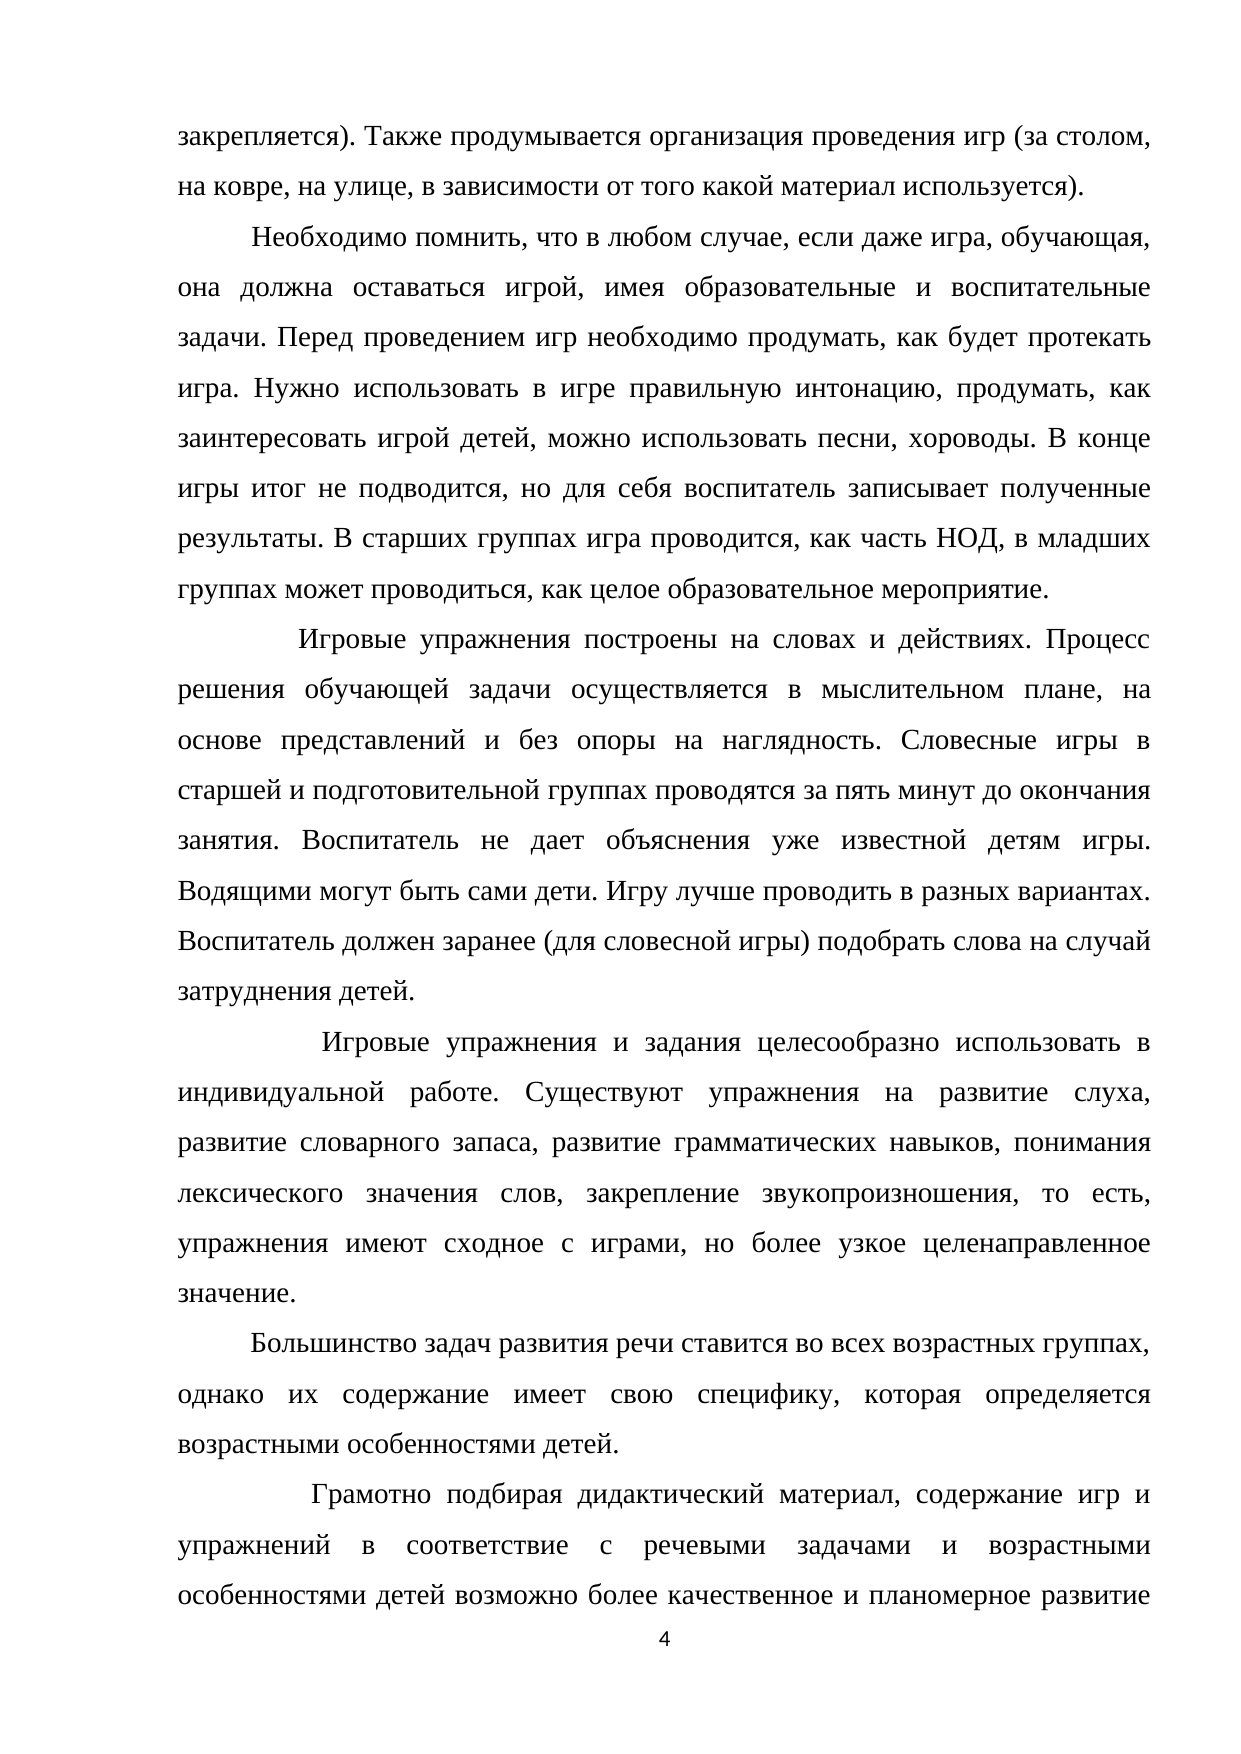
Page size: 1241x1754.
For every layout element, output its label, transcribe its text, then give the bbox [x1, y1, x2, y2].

text Необходимо помнить, что в любом случае, если даже игра, обучающая, она должна оставаться игрой, имея образовательные и воспитательные задачи. Перед проведением игр необходимо продумать, как будет протекать игра. Нужно использовать в игре правильную интонацию, продумать, как заинтересовать игрой детей, можно использовать песни, хороводы. В конце игры итог не подводится, но для себя воспитатель записывает полученные результаты. В старших группах игра проводится, как часть НОД, в младших группах может проводиться, как целое образовательное мероприятие. [177, 219, 1152, 604]
text Большинство задач развития речи ставится во всех возрастных группах, однако их содержание имеет свою специфику, которая определяется возрастными особенностями детей. [177, 1326, 1152, 1460]
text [177, 1477, 1152, 1611]
text Игровые упражнения и задания целесообразно использовать в индивидуальной работе. Существуют упражнения на развитие слуха, развитие словарного запаса, развитие грамматических навыков, понимания лексического значения слов, закрепление звукопроизношения, то есть, упражнения имеют сходное с играми, но более узкое целенаправленное значение. [177, 1024, 1152, 1309]
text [177, 118, 1152, 202]
text Игровые упражнения построены на словах и действиях. Процесс решения обучающей задачи осуществляется в мыслительном плане, на основе представлений и без опоры на наглядность. Словесные игры в старшей и подготовительной группах проводятся за пять минут до окончания занятия. Воспитатель не дает объяснения уже известной детям игры. Водящими могут быть сами дети. Игру лучше проводить в разных вариантах. Воспитатель должен заранее (для словесной игры) подобрать слова на случай затруднения детей. [177, 621, 1152, 1007]
